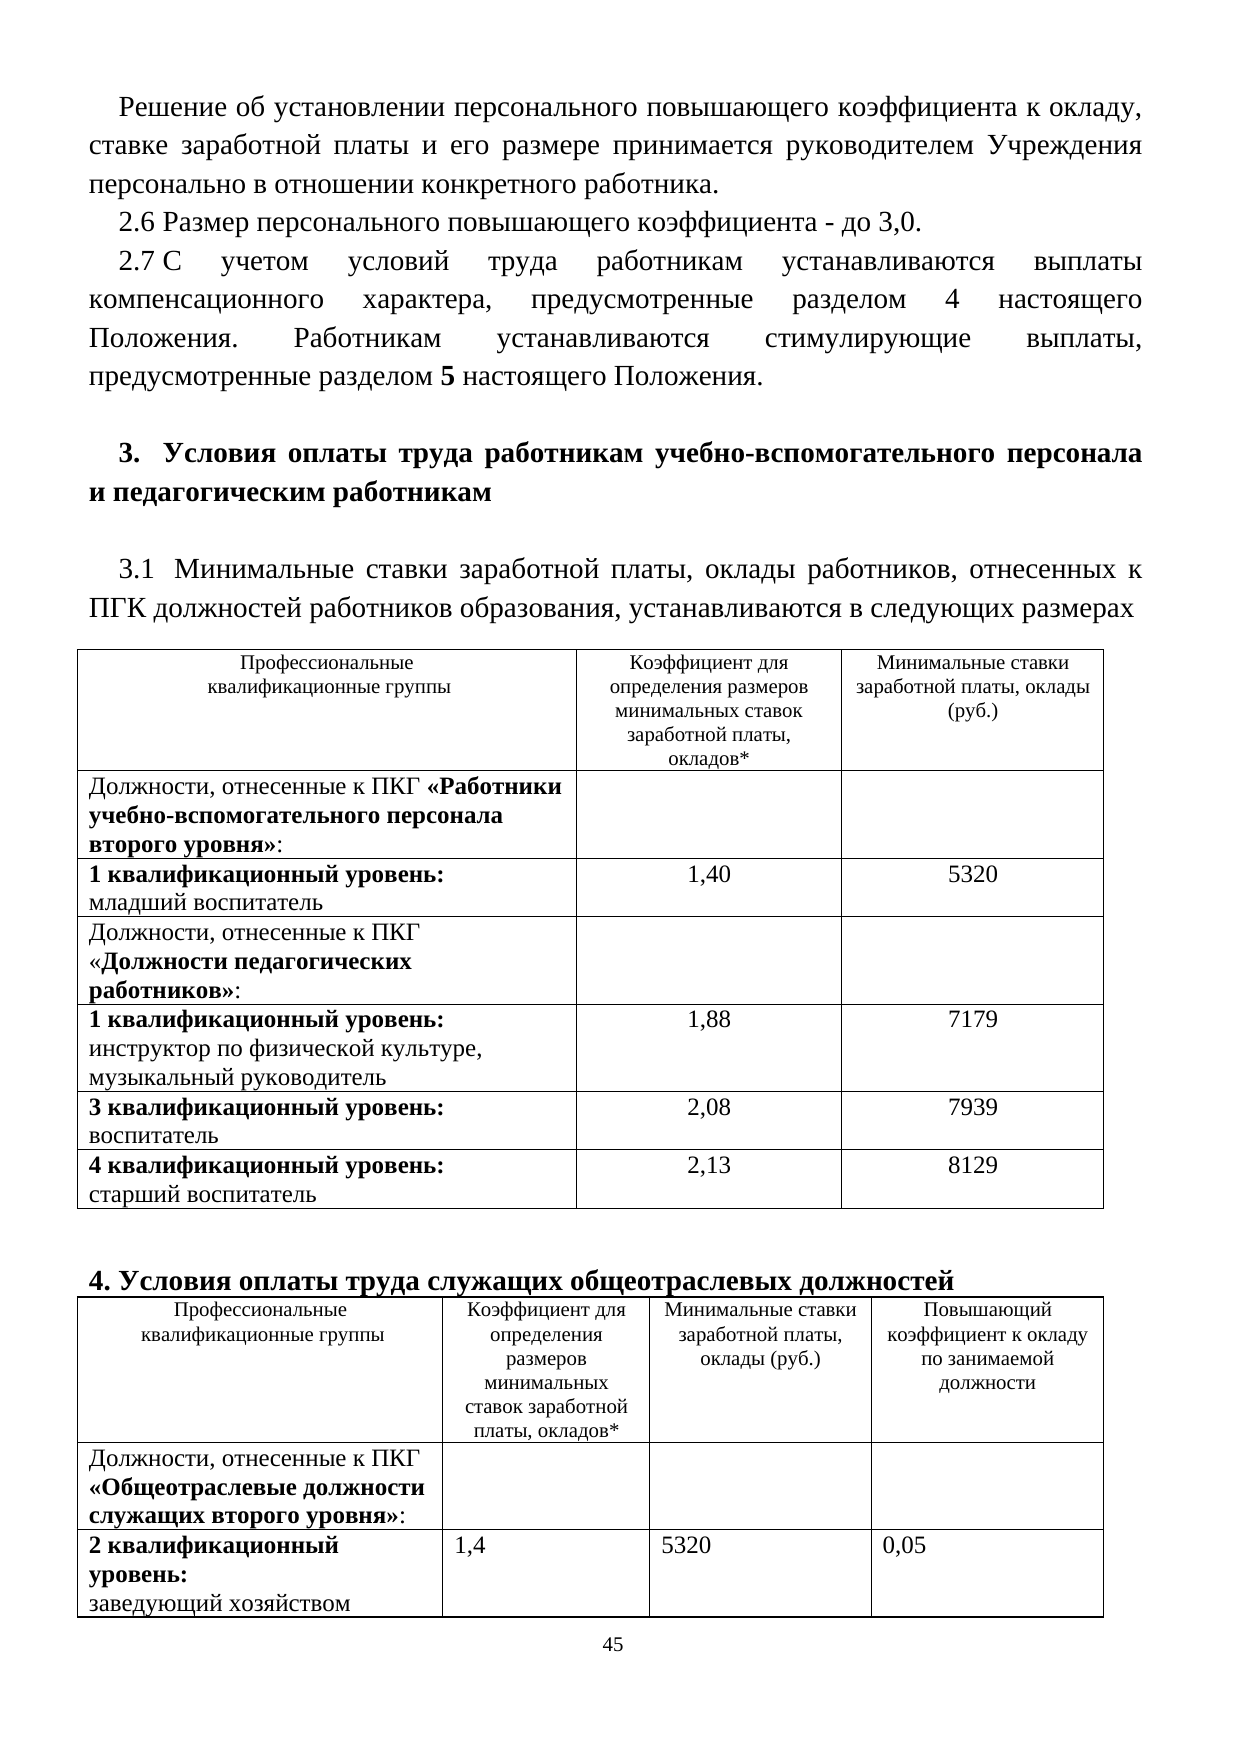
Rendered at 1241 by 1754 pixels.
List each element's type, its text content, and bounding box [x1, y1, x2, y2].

table_cell [650, 1443, 871, 1529]
table_cell Должности, отнесенные к ПКГ «Работники учебно-вспомогательного персонала второго уровня»: [78, 771, 576, 858]
table_cell 2,13 [577, 1150, 841, 1208]
list С учетом условий труда работникам устанавливаются выплаты компенсационного характера, предусмотренные разделом 4 настоящего Положения. Работникам устанавливаются стимулирующие выплаты, предусмотренные разделом 5 настоящего Положения. [89, 243, 1143, 392]
table_cell 1 квалификационный уровень: младший воспитатель [78, 859, 576, 916]
subtitle 4. Условия оплаты труда служащих общеотраслевых должностей [89, 1263, 1137, 1296]
table_header Повышающий коэффициент к окладу по занимаемой должности [872, 1298, 1103, 1442]
table_cell [577, 771, 841, 858]
table_header Минимальные ставки заработной платы, оклады (руб.) [842, 650, 1103, 770]
table_header Коэффициент для определения размеров минимальных ставок заработной платы, окладов* [443, 1298, 649, 1442]
table_cell [872, 1443, 1103, 1529]
table_cell Должности, отнесенные к ПКГ «Общеотраслевые должности служащих второго уровня»: [78, 1443, 442, 1529]
table_cell [842, 917, 1103, 1003]
list Условия оплаты труда работникам учебно-вспомогательного персонала и педагогическим работникам [89, 436, 1143, 508]
table_header Коэффициент для определения размеров минимальных ставок заработной платы, окладов* [577, 650, 841, 770]
table_cell 2,08 [577, 1092, 841, 1149]
table_cell 1,40 [577, 859, 841, 916]
table_header Профессиональные квалификационные группы [78, 650, 576, 770]
table_cell Должности, отнесенные к ПКГ «Должности педагогических работников»: [78, 917, 576, 1003]
list Размер персонального повышающего коэффициента - до 3,0. [89, 204, 1143, 238]
table_cell 5320 [650, 1530, 871, 1616]
table_cell 3 квалификационный уровень: воспитатель [78, 1092, 576, 1149]
list Решение об установлении персонального повышающего коэффициента к окладу, ставке заработной платы и его размере принимается руководителем Учреждения персонально в отношении конкретного работника. [89, 89, 1143, 199]
table_cell 2 квалификационный уровень: заведующий хозяйством [78, 1530, 442, 1616]
table_cell [577, 917, 841, 1003]
table_header Профессиональные квалификационные группы [78, 1298, 442, 1442]
table_cell 0,05 [872, 1530, 1103, 1616]
table_cell 1,88 [577, 1005, 841, 1091]
table_cell [842, 771, 1103, 858]
table_cell 1,4 [443, 1530, 649, 1616]
table_cell 7179 [842, 1005, 1103, 1091]
list Минимальные ставки заработной платы, оклады работников, отнесенных к ПГК должностей работников образования, устанавливаются в следующих размерах [89, 551, 1143, 623]
table_cell 5320 [842, 859, 1103, 916]
table_cell 8129 [842, 1150, 1103, 1208]
table_header Минимальные ставки заработной платы, оклады (руб.) [650, 1298, 871, 1442]
table_cell [443, 1443, 649, 1529]
table_cell 4 квалификационный уровень: старший воспитатель [78, 1150, 576, 1208]
table_cell 1 квалификационный уровень: инструктор по физической культуре, музыкальный руководитель [78, 1005, 576, 1091]
table_cell 7939 [842, 1092, 1103, 1149]
